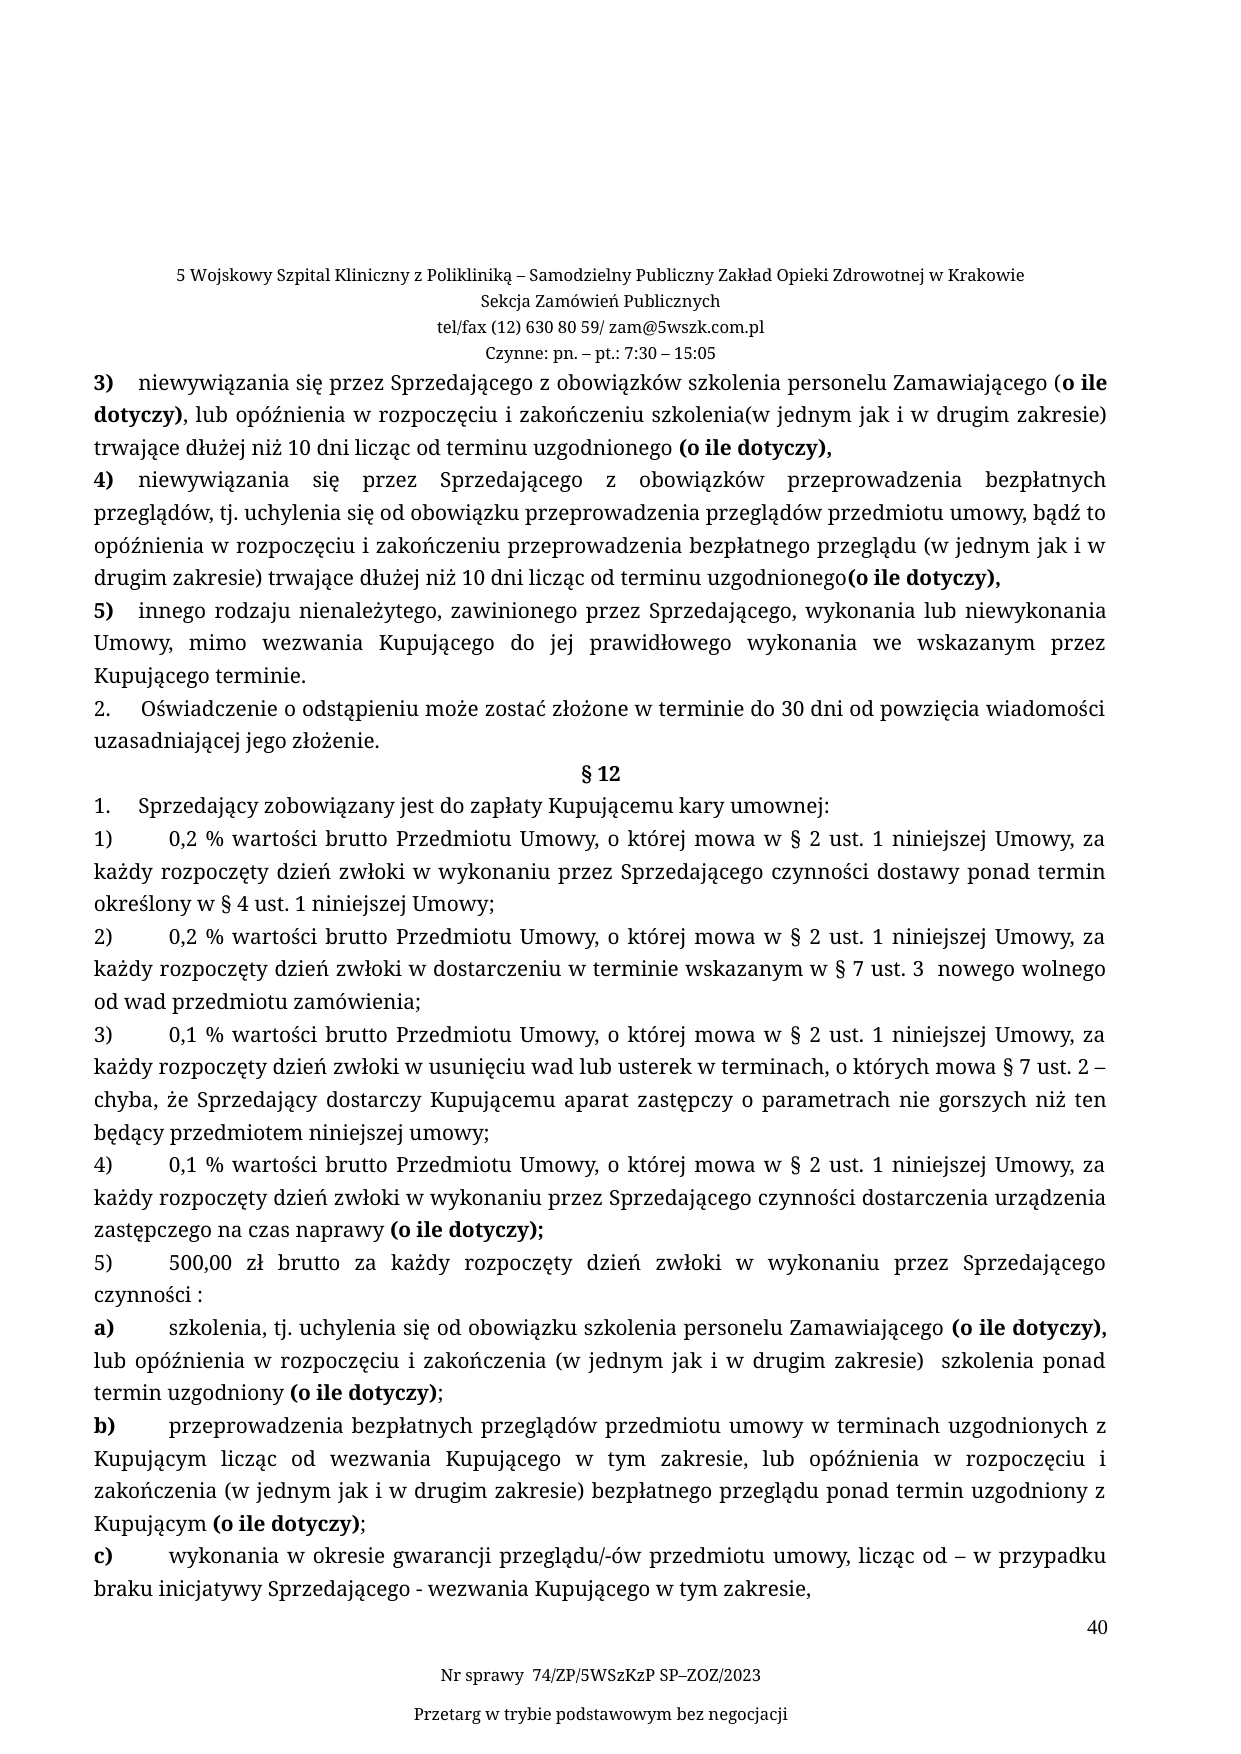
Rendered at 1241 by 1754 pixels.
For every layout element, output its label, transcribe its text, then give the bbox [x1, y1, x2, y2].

list 500,00 zł brutto za każdy rozpoczęty dzień zwłoki w wykonaniu przez Sprzedającego czynności : [94, 1248, 1107, 1309]
list niewywiązania się przez Sprzedającego z obowiązków przeprowadzenia bezpłatnych przeglądów, tj. uchylenia się od obowiązku przeprowadzenia przeglądów przedmiotu umowy, bądź to opóźnienia w rozpoczęciu i zakończeniu przeprowadzenia bezpłatnego przeglądu (w jednym jak i w drugim zakresie) trwające dłużej niż 10 dni licząc od terminu uzgodnionego(o ile dotyczy), [94, 466, 1107, 592]
list przeprowadzenia bezpłatnych przeglądów przedmiotu umowy w terminach uzgodnionych z Kupującym licząc od wezwania Kupującego w tym zakresie, lub opóźnienia w rozpoczęciu i zakończenia (w jednym jak i w drugim zakresie) bezpłatnego przeglądu ponad termin uzgodniony z Kupującym (o ile dotyczy); [94, 1411, 1107, 1537]
list 0,2 % wartości brutto Przedmiotu Umowy, o której mowa w § 2 ust. 1 niniejszej Umowy, za każdy rozpoczęty dzień zwłoki w dostarczeniu w terminie wskazanym w § 7 ust. 3 nowego wolnego od wad przedmiotu zamówienia; [94, 922, 1107, 1016]
list szkolenia, tj. uchylenia się od obowiązku szkolenia personelu Zamawiającego (o ile dotyczy), lub opóźnienia w rozpoczęciu i zakończenia (w jednym jak i w drugim zakresie) szkolenia ponad termin uzgodniony (o ile dotyczy); [94, 1313, 1107, 1407]
list innego rodzaju nienależytego, zawinionego przez Sprzedającego, wykonania lub niewykonania Umowy, mimo wezwania Kupującego do jej prawidłowego wykonania we wskazanym przez Kupującego terminie. [94, 596, 1107, 689]
list Sprzedający zobowiązany jest do zapłaty Kupującemu kary umownej: [94, 792, 1107, 820]
list 0,1 % wartości brutto Przedmiotu Umowy, o której mowa w § 2 ust. 1 niniejszej Umowy, za każdy rozpoczęty dzień zwłoki w wykonaniu przez Sprzedającego czynności dostarczenia urządzenia zastępczego na czas naprawy (o ile dotyczy); [94, 1150, 1107, 1244]
list niewywiązania się przez Sprzedającego z obowiązków szkolenia personelu Zamawiającego (o ile dotyczy), lub opóźnienia w rozpoczęciu i zakończeniu szkolenia(w jednym jak i w drugim zakresie) trwające dłużej niż 10 dni licząc od terminu uzgodnionego (o ile dotyczy), [94, 368, 1107, 461]
text 2. Oświadczenie o odstąpieniu może zostać złożone w terminie do 30 dni od powzięcia wiadomości uzasadniającej jego złożenie. [94, 694, 1107, 755]
text § 12 [94, 759, 1107, 787]
list 0,2 % wartości brutto Przedmiotu Umowy, o której mowa w § 2 ust. 1 niniejszej Umowy, za każdy rozpoczęty dzień zwłoki w wykonaniu przez Sprzedającego czynności dostawy ponad termin określony w § 4 ust. 1 niniejszej Umowy; [94, 824, 1107, 918]
list wykonania w okresie gwarancji przeglądu/-ów przedmiotu umowy, licząc od – w przypadku braku inicjatywy Sprzedającego - wezwania Kupującego w tym zakresie, [94, 1541, 1107, 1602]
list 0,1 % wartości brutto Przedmiotu Umowy, o której mowa w § 2 ust. 1 niniejszej Umowy, za każdy rozpoczęty dzień zwłoki w usunięciu wad lub usterek w terminach, o których mowa § 7 ust. 2 – chyba, że Sprzedający dostarczy Kupującemu aparat zastępczy o parametrach nie gorszych niż ten będący przedmiotem niniejszej umowy; [94, 1020, 1107, 1146]
